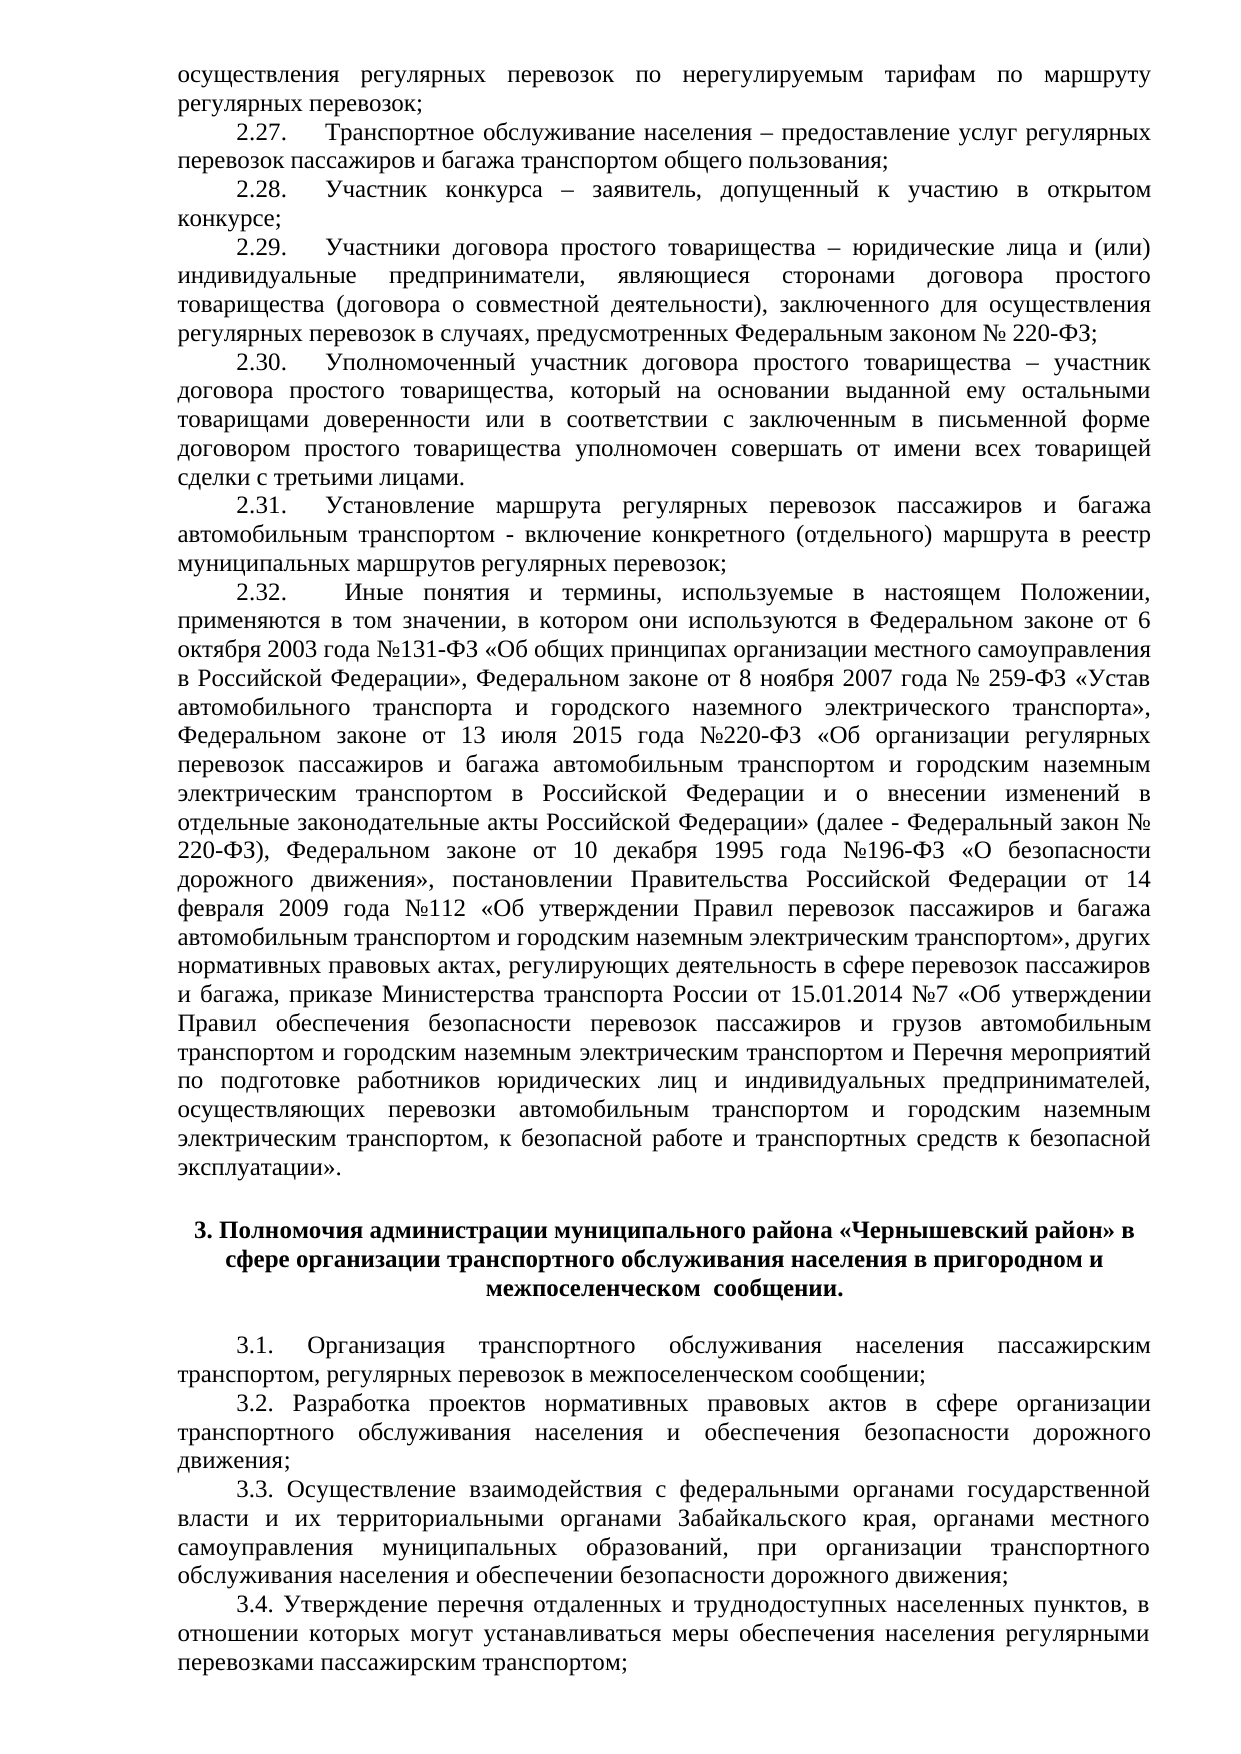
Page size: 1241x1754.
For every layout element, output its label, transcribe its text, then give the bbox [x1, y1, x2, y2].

subtitle Уполномоченный участник договора простого товарищества – участник договора простого товарищества, который на основании выданной ему остальными товарищами доверенности или в соответствии с заключенным в письменной форме договором простого товарищества уполномочен совершать от имени всех товарищей сделки с третьими лицами. [177, 347, 1152, 490]
subtitle Транспортное обслуживание населения – предоставление услуг регулярных перевозок пассажиров и багажа транспортом общего пользования; [177, 117, 1152, 174]
text 3.2. Разработка проектов нормативных правовых актов в сфере организации транспортного обслуживания населения и обеспечения безопасности дорожного движения; [177, 1388, 1152, 1474]
text 3.1. Организация транспортного обслуживания населения пассажирским транспортом, регулярных перевозок в межпоселенческом сообщении; [177, 1330, 1152, 1388]
text 3.4. Утверждение перечня отдаленных и труднодоступных населенных пунктов, в отношении которых могут устанавливаться меры обеспечения населения регулярными перевозками пассажирским транспортом; [177, 1589, 1152, 1675]
subtitle Участник конкурса – заявитель, допущенный к участию в открытом конкурсе; [177, 174, 1152, 232]
text 3. Полномочия администрации муниципального района «Чернышевский район» в сфере организации транспортного обслуживания населения в пригородном и межпоселенческом сообщении. [177, 1215, 1152, 1302]
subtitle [177, 59, 1152, 117]
subtitle Установление маршрута регулярных перевозок пассажиров и багажа автомобильным транспортом - включение конкретного (отдельного) маршрута в реестр муниципальных маршрутов регулярных перевозок; [177, 490, 1152, 577]
subtitle Участники договора простого товарищества – юридические лица и (или) индивидуальные предприниматели, являющиеся сторонами договора простого товарищества (договора о совместной деятельности), заключенного для осуществления регулярных перевозок в случаях, предусмотренных Федеральным законом № 220-ФЗ; [177, 232, 1152, 347]
subtitle Иные понятия и термины, используемые в настоящем Положении, применяются в том значении, в котором они используются в Федеральном законе от 6 октября 2003 года №131-ФЗ «Об общих принципах организации местного самоуправления в Российской Федерации», Федеральном законе от 8 ноября 2007 года № 259-ФЗ «Устав автомобильного транспорта и городского наземного электрического транспорта», Федеральном законе от 13 июля 2015 года №220-ФЗ «Об организации регулярных перевозок пассажиров и багажа автомобильным транспортом и городским наземным электрическим транспортом в Российской Федерации и о внесении изменений в отдельные законодательные акты Российской Федерации» (далее - Федеральный закон № 220-ФЗ), Федеральном законе от 10 декабря 1995 года №196-ФЗ «О безопасности дорожного движения», постановлении Правительства Российской Федерации от 14 февраля 2009 года №112 «Об утверждении Правил перевозок пассажиров и багажа автомобильным транспортом и городским наземным электрическим транспортом», других нормативных правовых актах, регулирующих деятельность в сфере перевозок пассажиров и багажа, приказе Министерства транспорта России от 15.01.2014 №7 «Об утверждении Правил обеспечения безопасности перевозок пассажиров и грузов автомобильным транспортом и городским наземным электрическим транспортом и Перечня мероприятий по подготовке работников юридических лиц и индивидуальных предпринимателей, осуществляющих перевозки автомобильным транспортом и городским наземным электрическим транспортом, к безопасной работе и транспортных средств к безопасной эксплуатации». [177, 577, 1152, 1180]
text 3.3. Осуществление взаимодействия с федеральными органами государственной власти и их территориальными органами Забайкальского края, органами местного самоуправления муниципальных образований, при организации транспортного обслуживания населения и обеспечении безопасности дорожного движения; [177, 1474, 1152, 1589]
